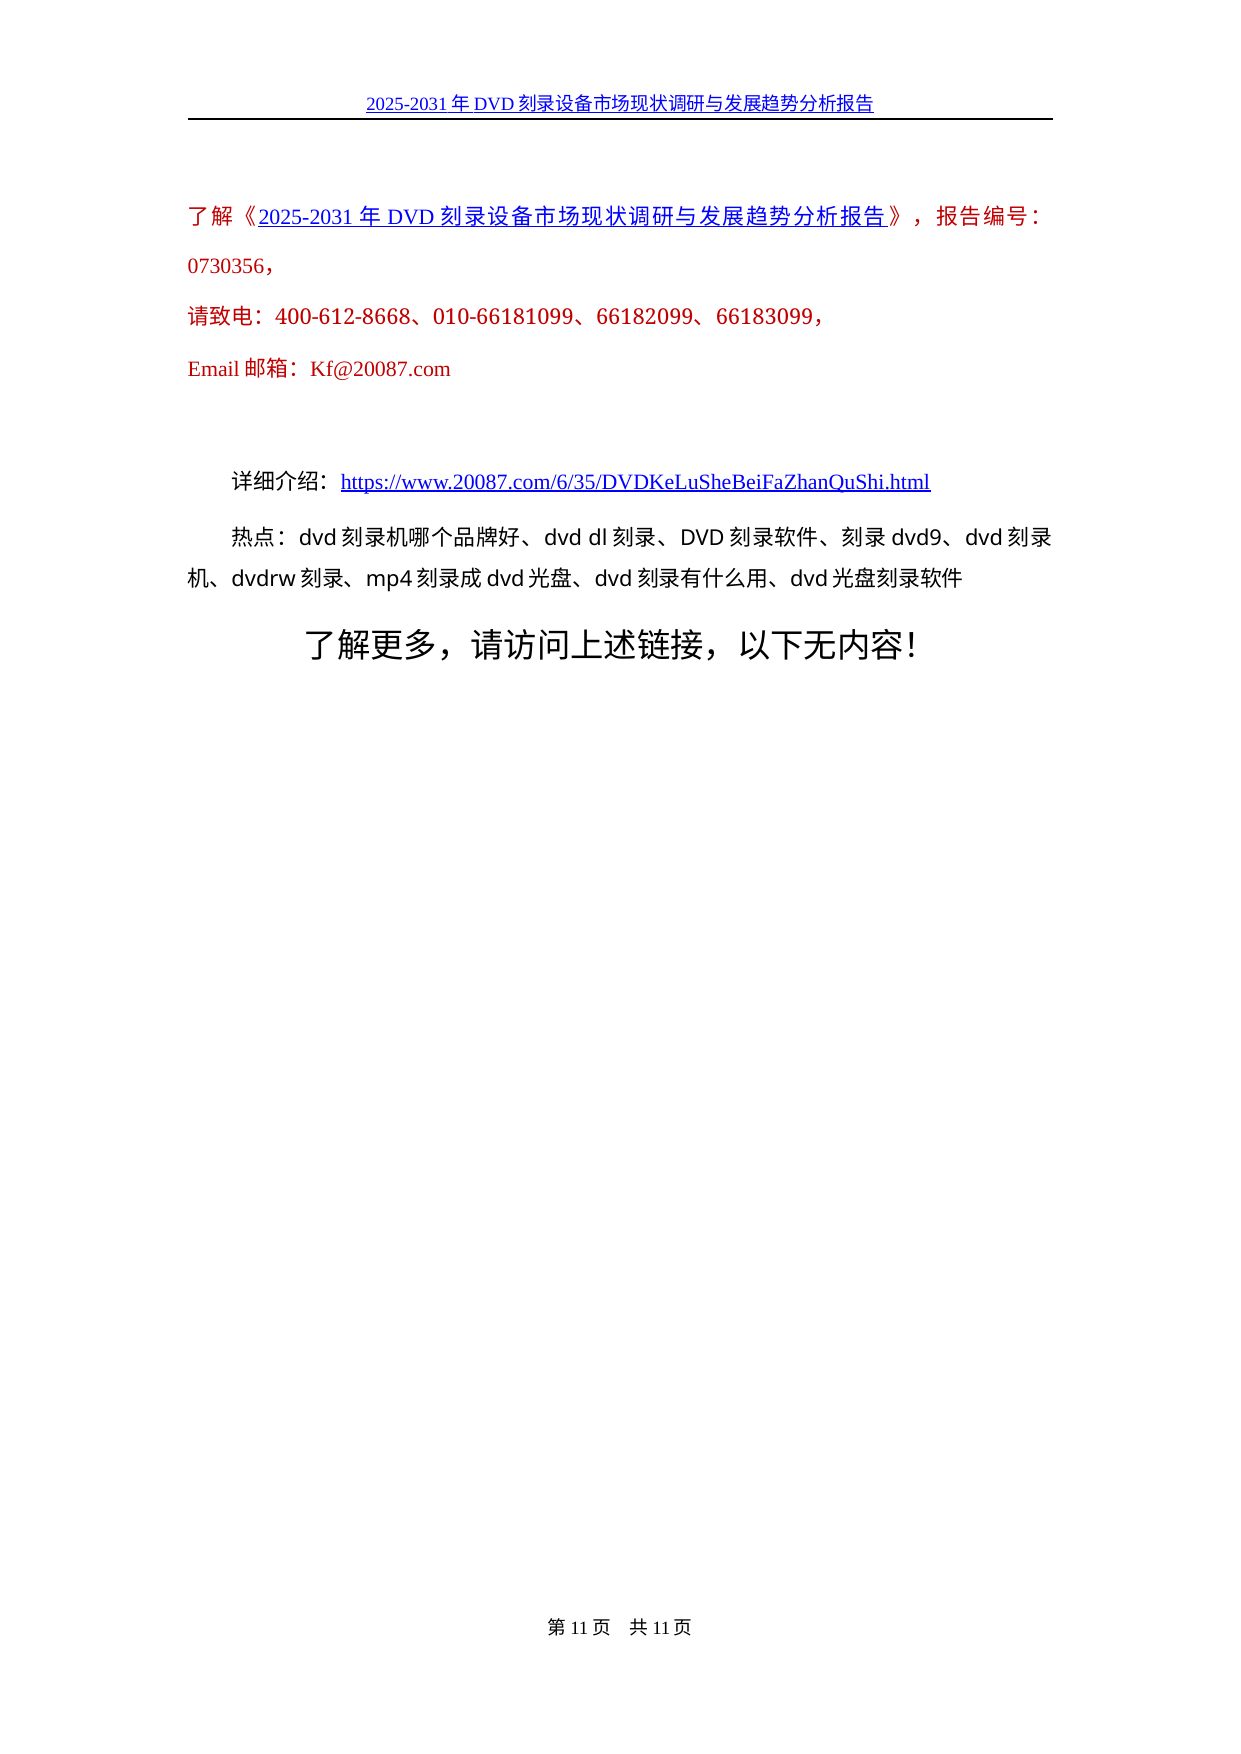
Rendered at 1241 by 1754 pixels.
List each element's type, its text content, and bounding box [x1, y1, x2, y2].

text 请致电：400-612-8668、010-66181099、66182099、66183099， [187, 299, 1053, 331]
text 了解《2025-2031年DVD刻录设备市场现状调研与发展趋势分析报告》，报告编号：0730356， [187, 198, 1053, 280]
text 热点：dvd刻录机哪个品牌好、dvd dl刻录、DVD刻录软件、刻录dvd9、dvd刻录机、dvdrw刻录、mp4刻录成dvd光盘、dvd刻录有什么用、dvd光盘刻录软件 [187, 520, 1053, 593]
text Email邮箱：Kf@20087.com [187, 350, 1053, 383]
text 详细介绍：https://www.20087.com/6/35/DVDKeLuSheBeiFaZhanQuShi.html [187, 463, 1053, 496]
title 了解更多，请访问上述链接，以下无内容！ [187, 611, 1053, 676]
